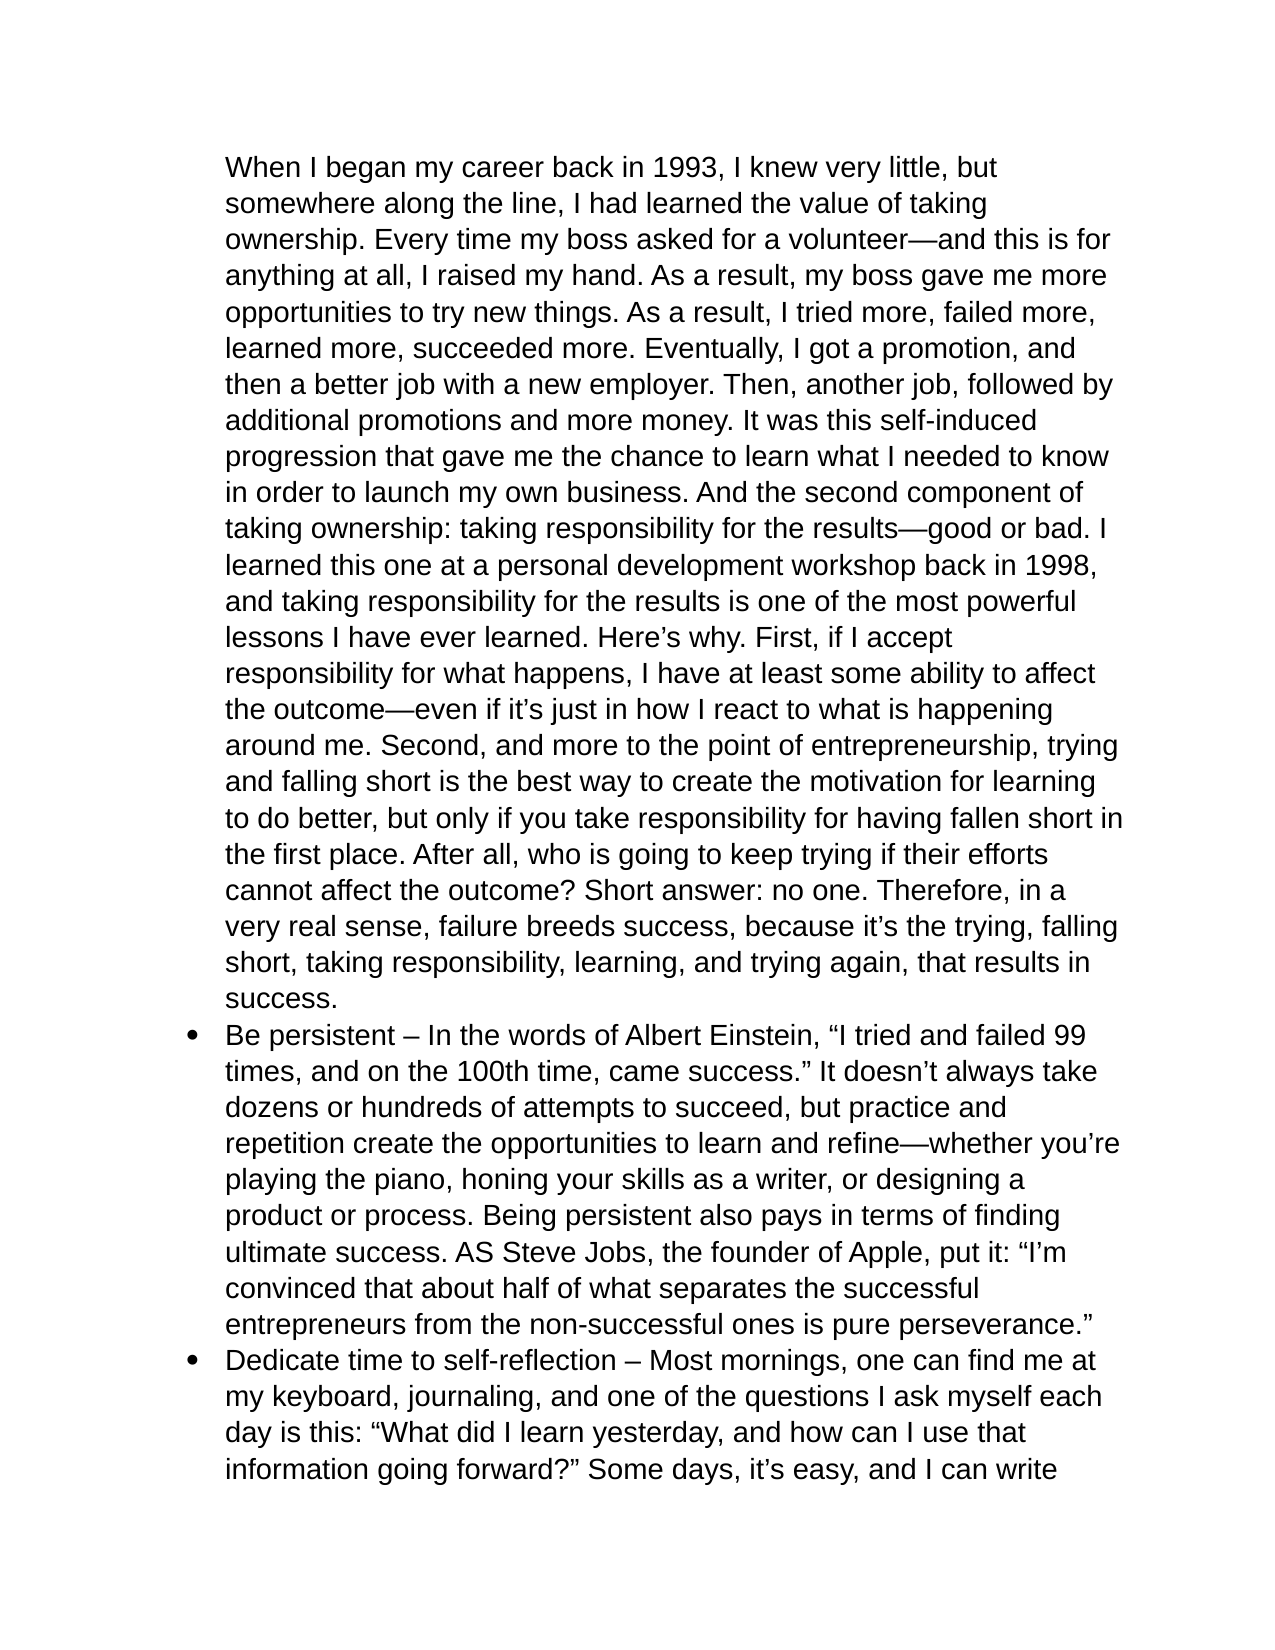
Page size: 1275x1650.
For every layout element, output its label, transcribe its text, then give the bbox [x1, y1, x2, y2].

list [187, 150, 1125, 1015]
list Be persistent – In the words of Albert Einstein, “I tried and failed 99 times, and on the 100th time, came success.” It doesn’t always take dozens or hundreds of attempts to succeed, but practice and repetition create the opportunities to learn and refine—whether you’re playing the piano, honing your skills as a writer, or designing a product or process. Being persistent also pays in terms of finding ultimate success. AS Steve Jobs, the founder of Apple, put it: “I’m convinced that about half of what separates the successful entrepreneurs from the non-successful ones is pure perseverance.” [187, 1017, 1125, 1340]
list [187, 1343, 1125, 1485]
